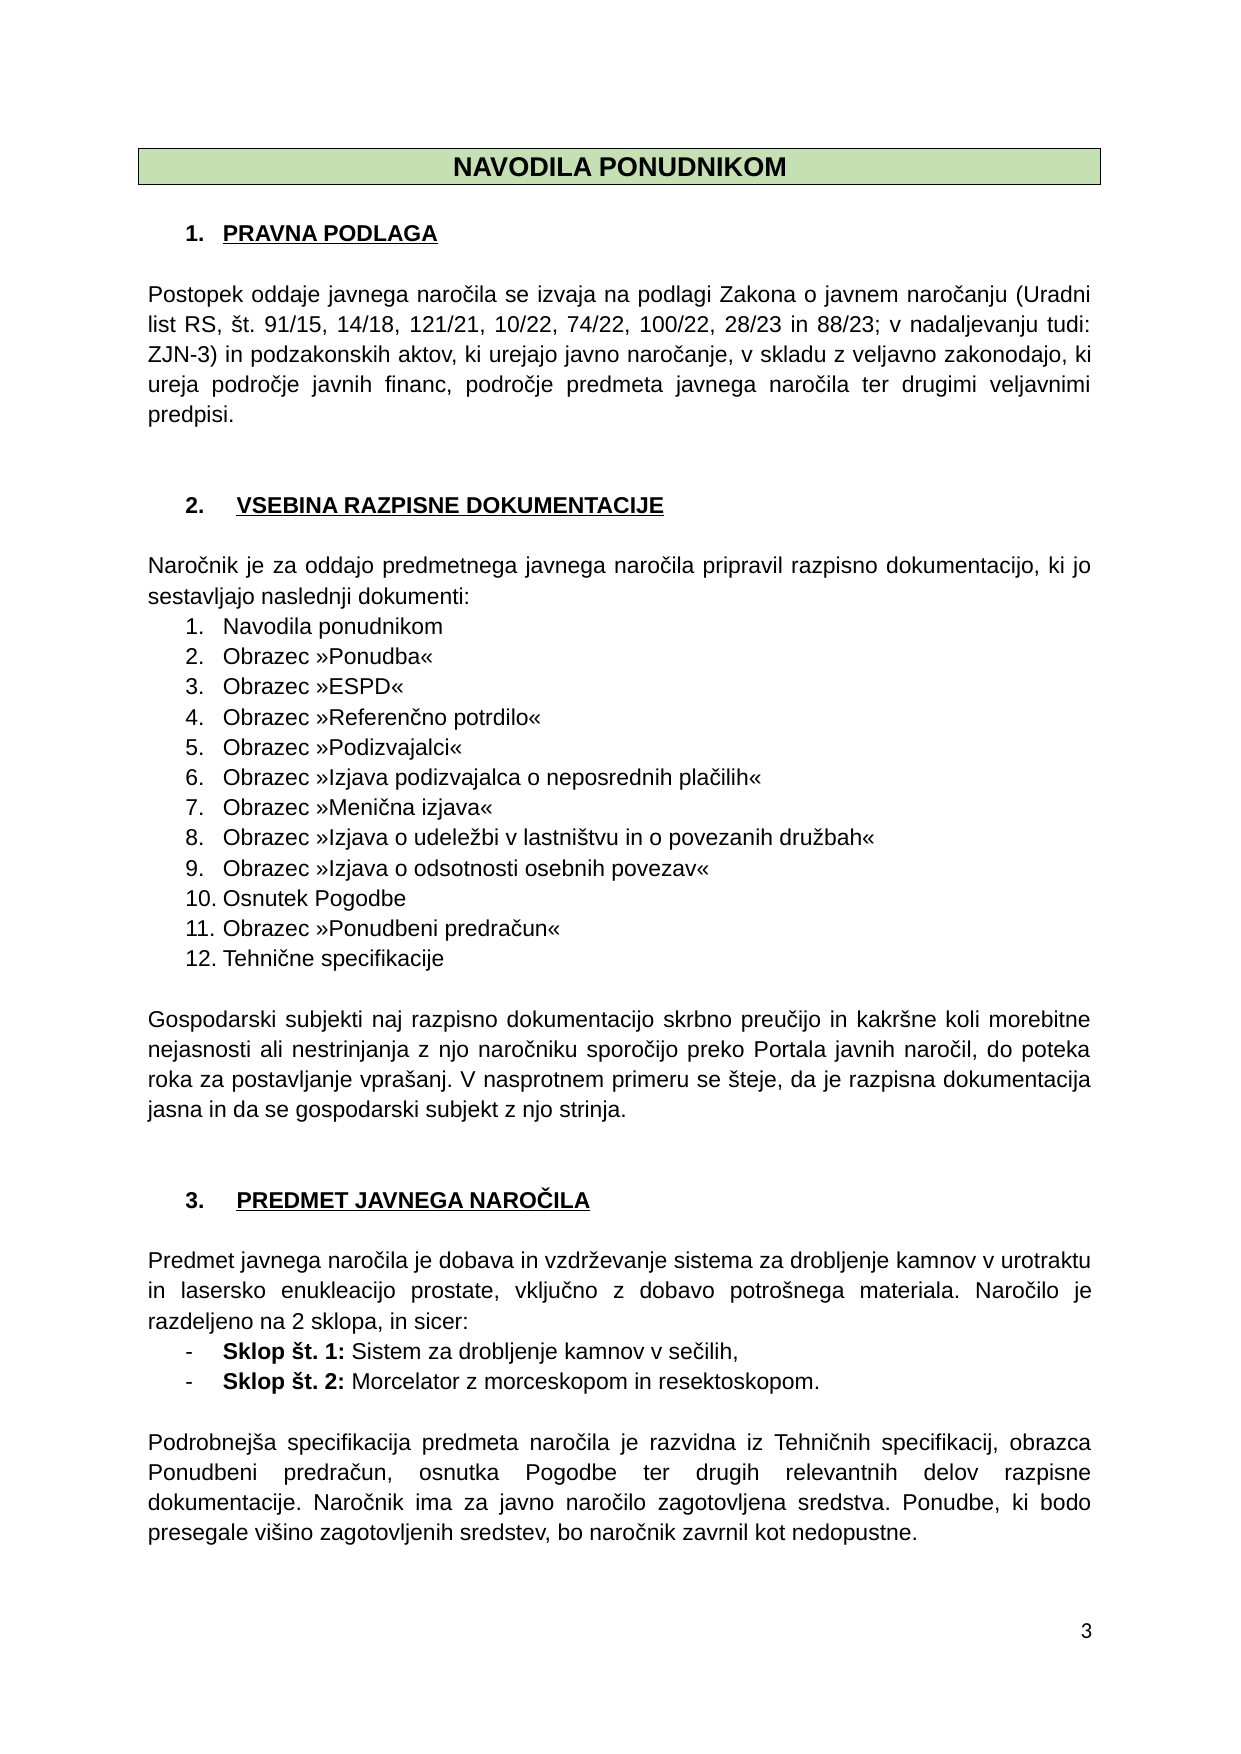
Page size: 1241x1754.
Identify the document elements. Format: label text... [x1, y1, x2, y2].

list Obrazec »Ponudbeni predračun« [185, 915, 1092, 941]
list Osnutek Pogodbe [185, 885, 1092, 911]
list Navodila ponudnikom [185, 613, 1092, 639]
list Sklop št. 2: Morcelator z morceskopom in resektoskopom. [185, 1368, 1092, 1394]
list Obrazec »Menična izjava« [185, 794, 1092, 820]
list Obrazec »Referenčno potrdilo« [185, 703, 1092, 730]
list Tehnične specifikacije [185, 945, 1092, 971]
subtitle VSEBINA RAZPISNE DOKUMENTACIJE [185, 492, 1092, 518]
text Predmet javnega naročila je dobava in vzdrževanje sistema za drobljenje kamnov v urotraktu in lasersko enukleacijo prostate, vključno z dobavo potrošnega materiala. Naročilo je razdeljeno na 2 sklopa, in sicer: [148, 1247, 1092, 1334]
subtitle PREDMET JAVNEGA NAROČILA [185, 1187, 1092, 1213]
subtitle PRAVNA PODLAGA [185, 220, 1092, 246]
text Gospodarski subjekti naj razpisno dokumentacijo skrbno preučijo in kakršne koli morebitne nejasnosti ali nestrinjanja z njo naročniku sporočijo preko Portala javnih naročil, do poteka roka za postavljanje vprašanj. V nasprotnem primeru se šteje, da je razpisna dokumentacija jasna in da se gospodarski subjekt z njo strinja. [148, 1006, 1092, 1122]
list Obrazec »ESPD« [185, 673, 1092, 699]
list Obrazec »Izjava o udeležbi v lastništvu in o povezanih družbah« [185, 824, 1092, 851]
list Sklop št. 1: Sistem za drobljenje kamnov v sečilih, [185, 1338, 1092, 1364]
list Obrazec »Izjava o odsotnosti osebnih povezav« [185, 854, 1092, 881]
list Obrazec »Ponudba« [185, 643, 1092, 669]
text Naročnik je za oddajo predmetnega javnega naročila pripravil razpisno dokumentacijo, ki jo sestavljajo naslednji dokumenti: [148, 552, 1092, 609]
text Podrobnejša specifikacija predmeta naročila je razvidna iz Tehničnih specifikacij, obrazca Ponudbeni predračun, osnutka Pogodbe ter drugih relevantnih delov razpisne dokumentacije. Naročnik ima za javno naročilo zagotovljena sredstva. Ponudbe, ki bodo presegale višino zagotovljenih sredstev, bo naročnik zavrnil kot nedopustne. [148, 1428, 1092, 1545]
subtitle NAVODILA PONUDNIKOM [139, 149, 1100, 184]
text Postopek oddaje javnega naročila se izvaja na podlagi Zakona o javnem naročanju (Uradni list RS, št. 91/15, 14/18, 121/21, 10/22, 74/22, 100/22, 28/23 in 88/23; v nadaljevanju tudi: ZJN-3) in podzakonskih aktov, ki urejajo javno naročanje, v skladu z veljavno zakonodajo, ki ureja področje javnih financ, področje predmeta javnega naročila ter drugimi veljavnimi predpisi. [148, 281, 1092, 428]
list Obrazec »Podizvajalci« [185, 734, 1092, 760]
list Obrazec »Izjava podizvajalca o neposrednih plačilih« [185, 764, 1092, 790]
